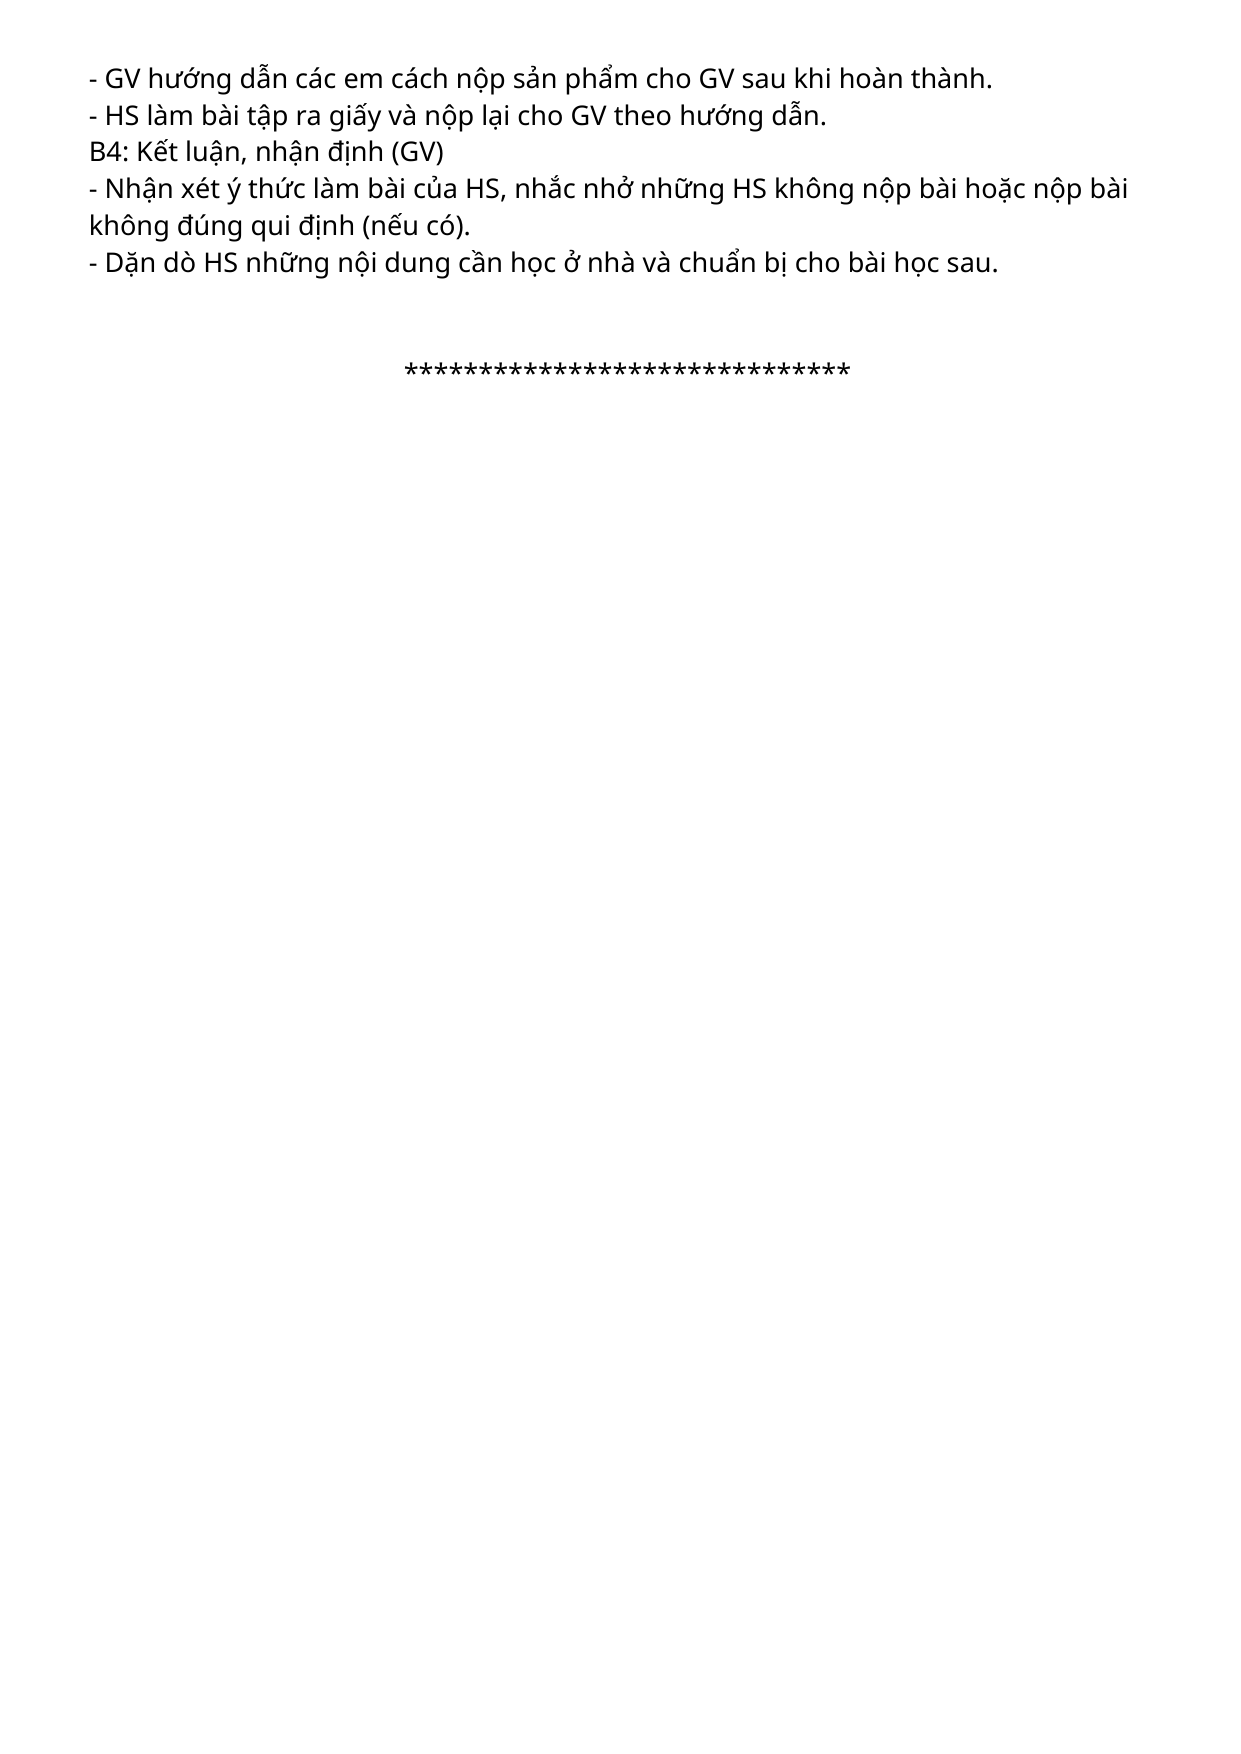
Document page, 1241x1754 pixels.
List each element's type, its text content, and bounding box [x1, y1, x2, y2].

text - Nhận xét ý thức làm bài của HS, nhắc nhở những HS không nộp bài hoặc nộp bài không đúng qui định (nếu có). [89, 170, 1167, 243]
text ****************************** [89, 354, 1167, 391]
text - GV hướng dẫn các em cách nộp sản phẩm cho GV sau khi hoàn thành. [89, 59, 1167, 96]
text B4: Kết luận, nhận định (GV) [89, 133, 1167, 170]
text - HS làm bài tập ra giấy và nộp lại cho GV theo hướng dẫn. [89, 96, 1167, 133]
text - Dặn dò HS những nội dung cần học ở nhà và chuẩn bị cho bài học sau. [89, 243, 1167, 280]
